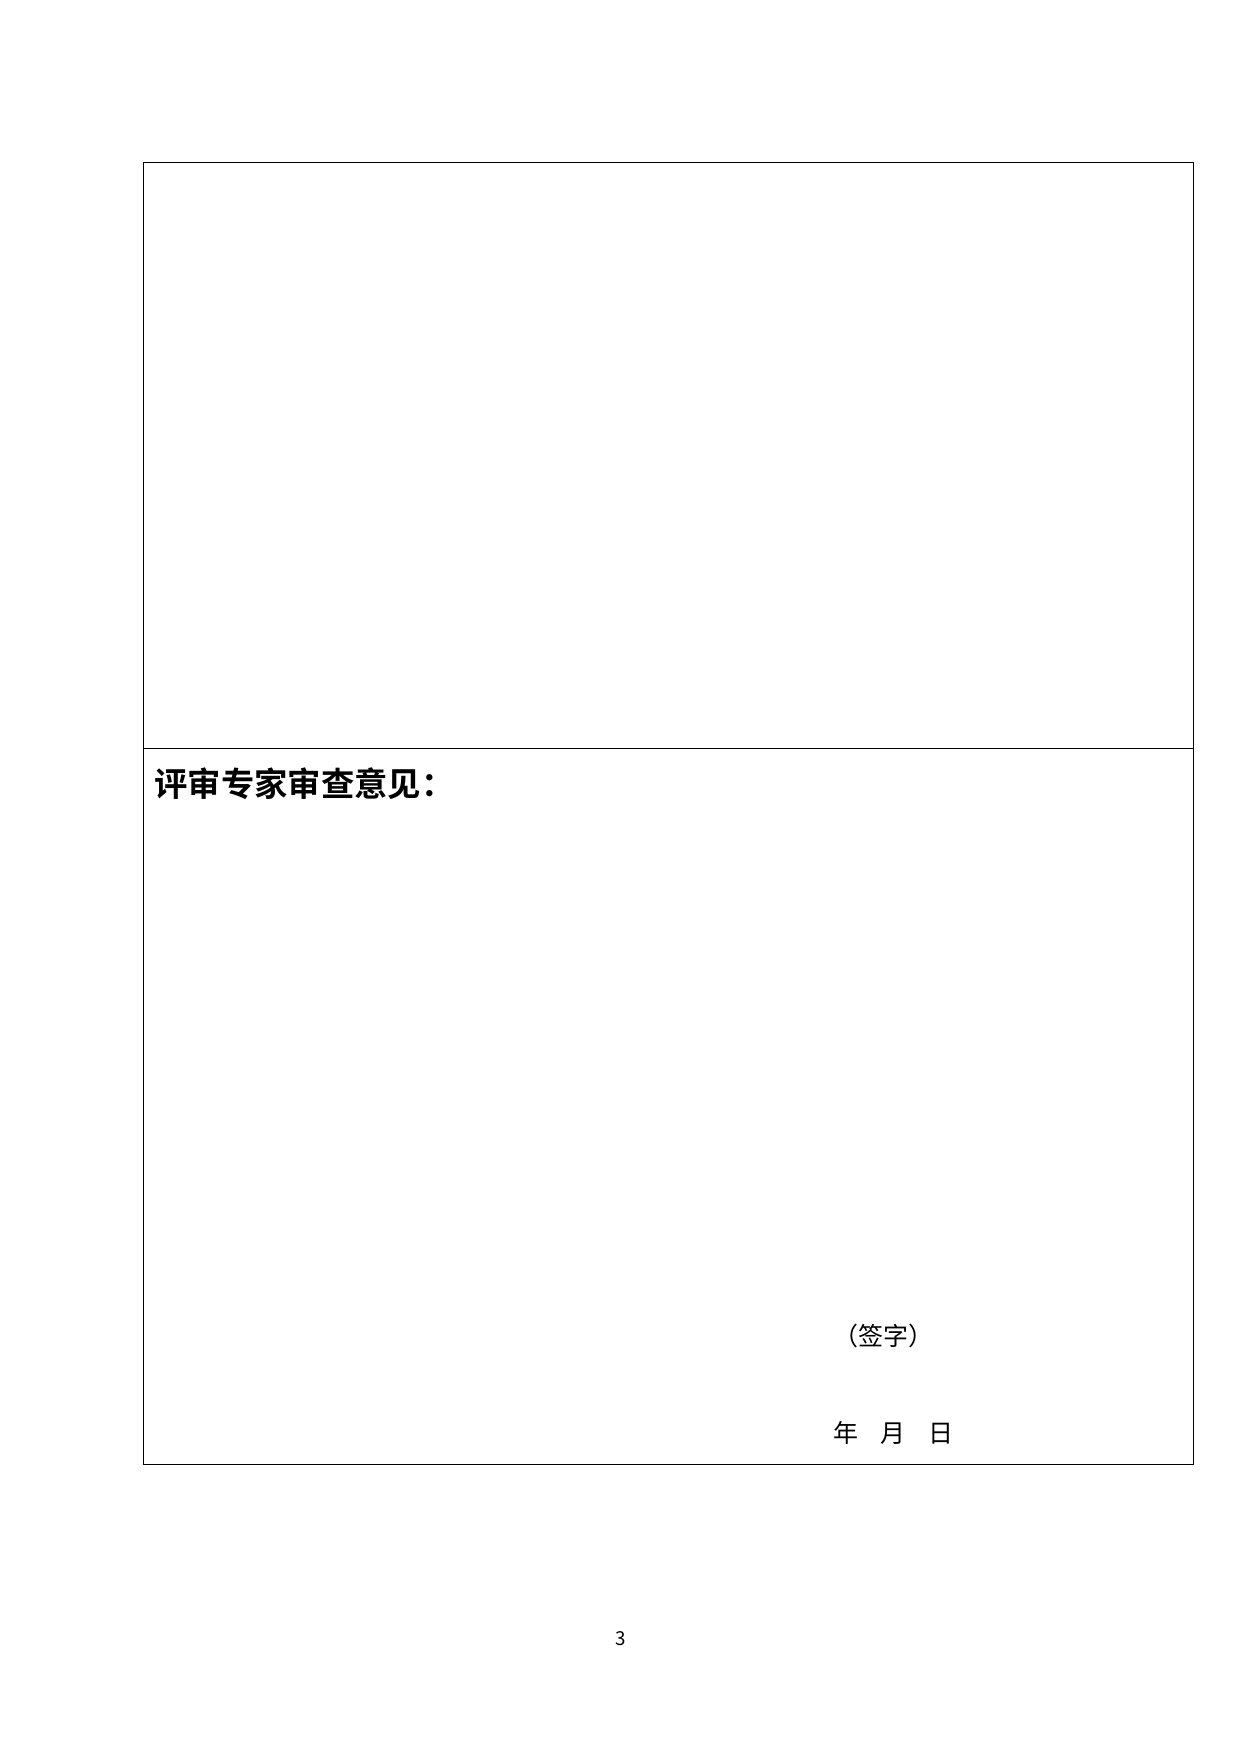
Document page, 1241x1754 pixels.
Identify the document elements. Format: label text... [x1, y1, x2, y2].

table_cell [144, 163, 1193, 748]
table_cell 评审专家审查意见： （签字） 年 月 日 [144, 749, 1193, 1464]
